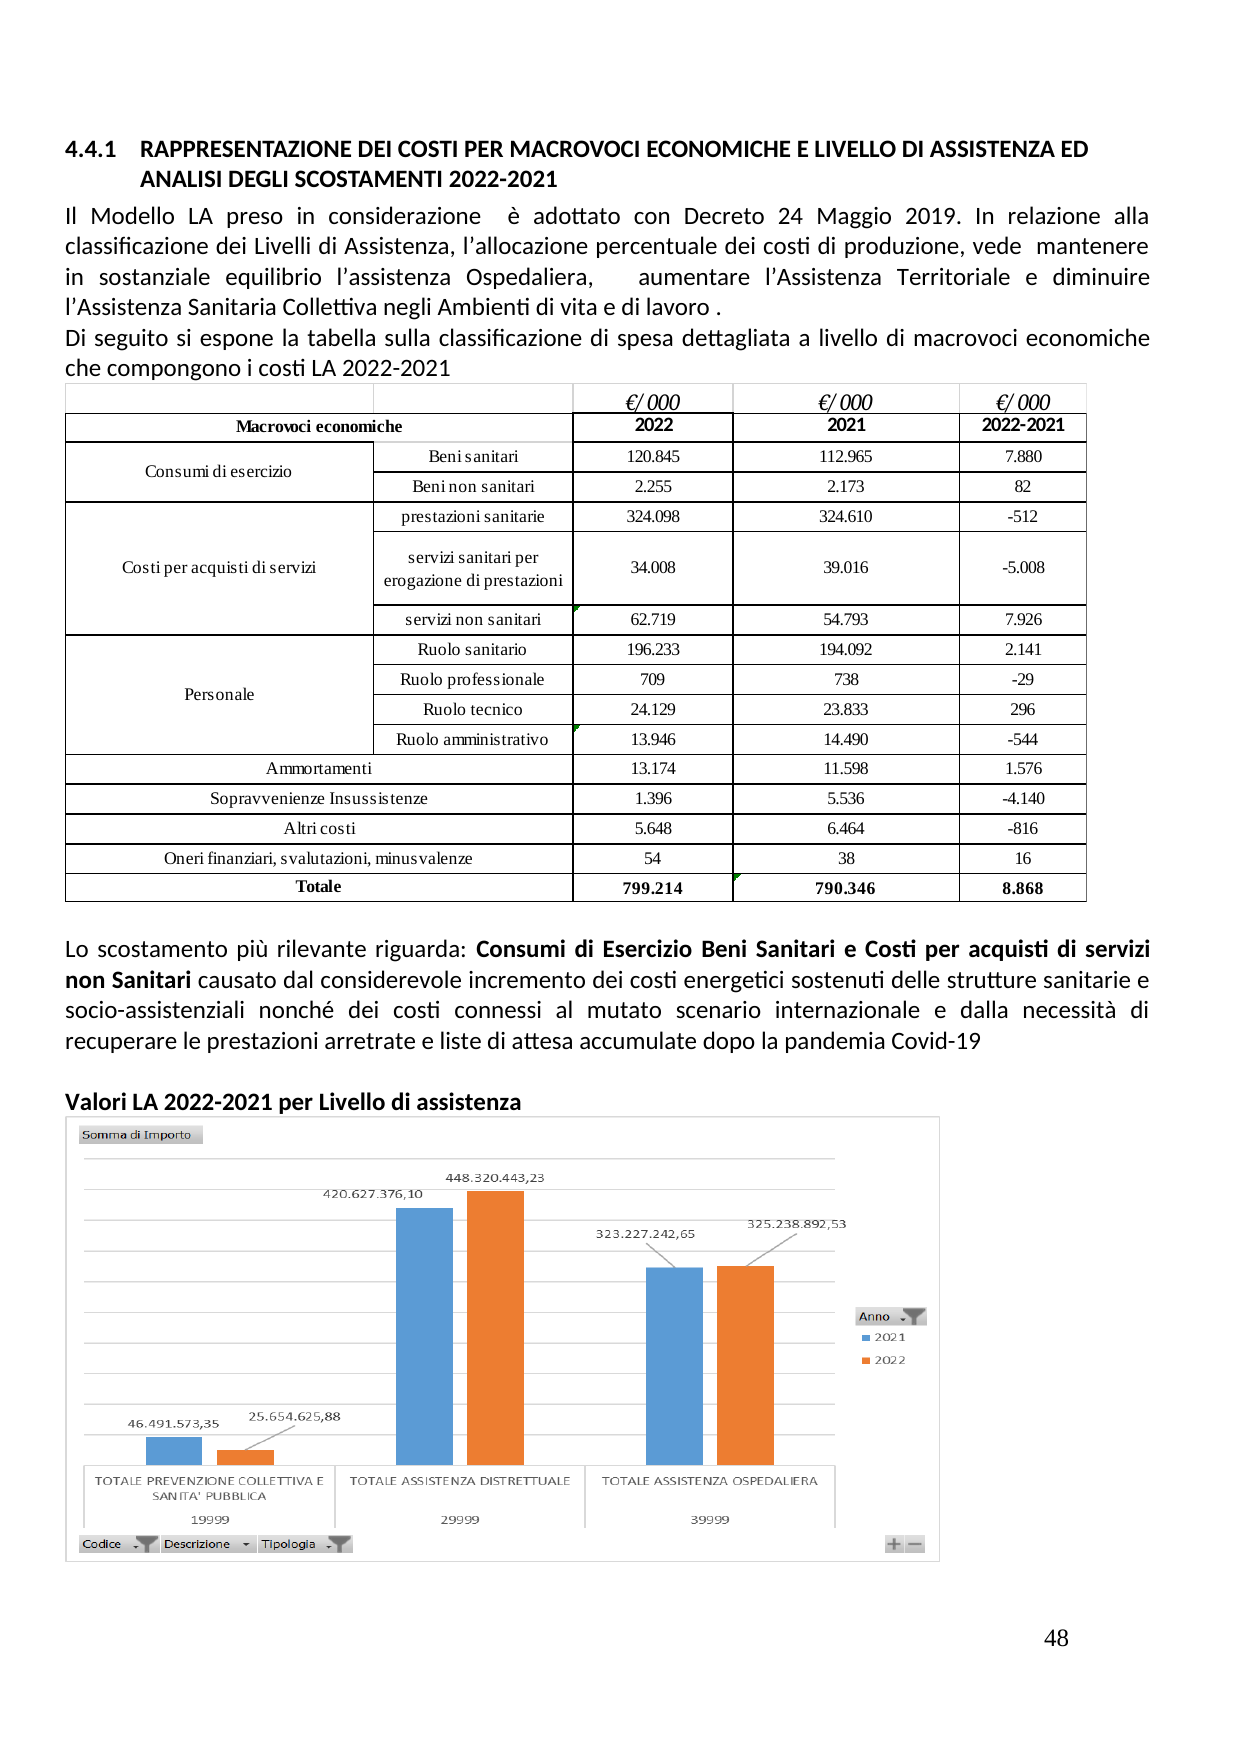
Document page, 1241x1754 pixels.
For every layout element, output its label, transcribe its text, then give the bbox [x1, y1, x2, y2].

picture [65, 1116, 940, 1562]
text Valori LA 2022-2021 per Livello di assistenza [65, 1086, 1152, 1117]
text Di seguito si espone la tabella sulla classificazione di spesa dettagliata a livello di macrovoci economiche che compongono i costi LA 2022-2021 [65, 322, 1152, 383]
text Il Modello LA preso in considerazione è adottato con Decreto 24 Maggio 2019. In relazione alla classificazione dei Livelli di Assistenza, l’allocazione percentuale dei costi di produzione, vede mantenere in sostanziale equilibrio l’assistenza Ospedaliera, aumentare l’Assistenza Territoriale e diminuire l’Assistenza Sanitaria Collettiva negli Ambienti di vita e di lavoro . [65, 200, 1152, 322]
text Lo scostamento più rilevante riguarda: Consumi di Esercizio Beni Sanitari e Costi per acquisti di servizi non Sanitari causato dal considerevole incremento dei costi energetici sostenuti delle strutture sanitarie e socio-assistenziali nonché dei costi connessi al mutato scenario internazionale e dalla necessità di recuperare le prestazioni arretrate e liste di attesa accumulate dopo la pandemia Covid-19 [65, 933, 1152, 1056]
subtitle Rappresentazione dei costi per MACROVOCI ECONOMICHE E Livello di Assistenza ed analisi degli scostamenti 2022-2021 [65, 133, 1152, 194]
